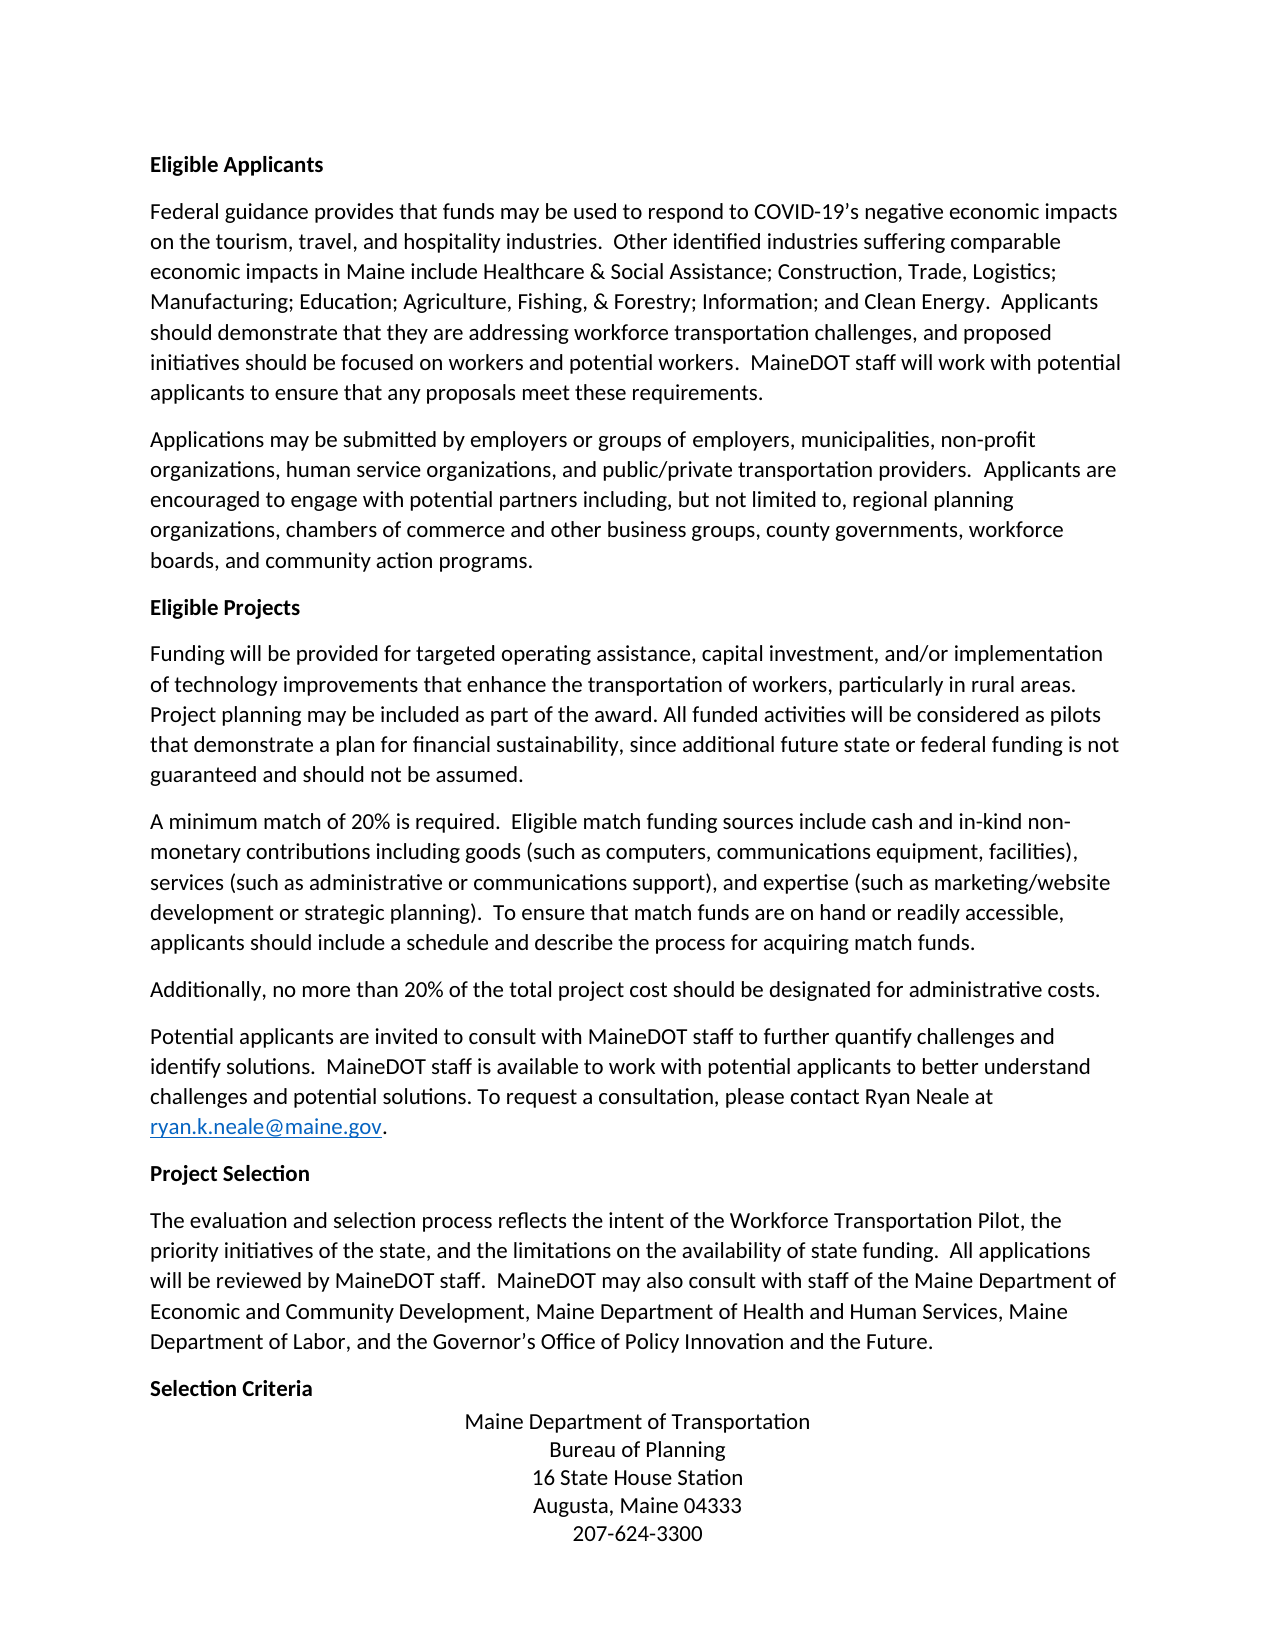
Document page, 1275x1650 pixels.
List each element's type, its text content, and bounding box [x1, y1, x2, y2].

text Project Selection [150, 1159, 1125, 1187]
text The evaluation and selection process reflects the intent of the Workforce Transportation Pilot, the priority initiatives of the state, and the limitations on the availability of state funding. All applications will be reviewed by MaineDOT staff. MaineDOT may also consult with staff of the Maine Department of Economic and Community Development, Maine Department of Health and Human Services, Maine Department of Labor, and the Governor’s Office of Policy Innovation and the Future. [150, 1206, 1125, 1355]
text Additionally, no more than 20% of the total project cost should be designated for administrative costs. [150, 975, 1125, 1003]
text Potential applicants are invited to consult with MaineDOT staff to further quantify challenges and identify solutions. MaineDOT staff is available to work with potential applicants to better understand challenges and potential solutions. To request a consultation, please contact Ryan Neale at ryan.k.neale@maine.gov. [150, 1022, 1125, 1141]
text Selection Criteria [150, 1374, 1125, 1402]
text Eligible Applicants [150, 150, 1125, 178]
text Applications may be submitted by employers or groups of employers, municipalities, non-profit organizations, human service organizations, and public/private transportation providers. Applicants are encouraged to engage with potential partners including, but not limited to, regional planning organizations, chambers of commerce and other business groups, county governments, workforce boards, and community action programs. [150, 425, 1125, 574]
text Eligible Projects [150, 593, 1125, 621]
text Funding will be provided for targeted operating assistance, capital investment, and/or implementation of technology improvements that enhance the transportation of workers, particularly in rural areas. Project planning may be included as part of the award. All funded activities will be considered as pilots that demonstrate a plan for financial sustainability, since additional future state or federal funding is not guaranteed and should not be assumed. [150, 639, 1125, 788]
text A minimum match of 20% is required. Eligible match funding sources include cash and in-kind non-monetary contributions including goods (such as computers, communications equipment, facilities), services (such as administrative or communications support), and expertise (such as marketing/website development or strategic planning). To ensure that match funds are on hand or readily accessible, applicants should include a schedule and describe the process for acquiring match funds. [150, 807, 1125, 956]
text Federal guidance provides that funds may be used to respond to COVID-19’s negative economic impacts on the tourism, travel, and hospitality industries. Other identified industries suffering comparable economic impacts in Maine include Healthcare & Social Assistance; Construction, Trade, Logistics; Manufacturing; Education; Agriculture, Fishing, & Forestry; Information; and Clean Energy. Applicants should demonstrate that they are addressing workforce transportation challenges, and proposed initiatives should be focused on workers and potential workers. MaineDOT staff will work with potential applicants to ensure that any proposals meet these requirements. [150, 197, 1125, 406]
